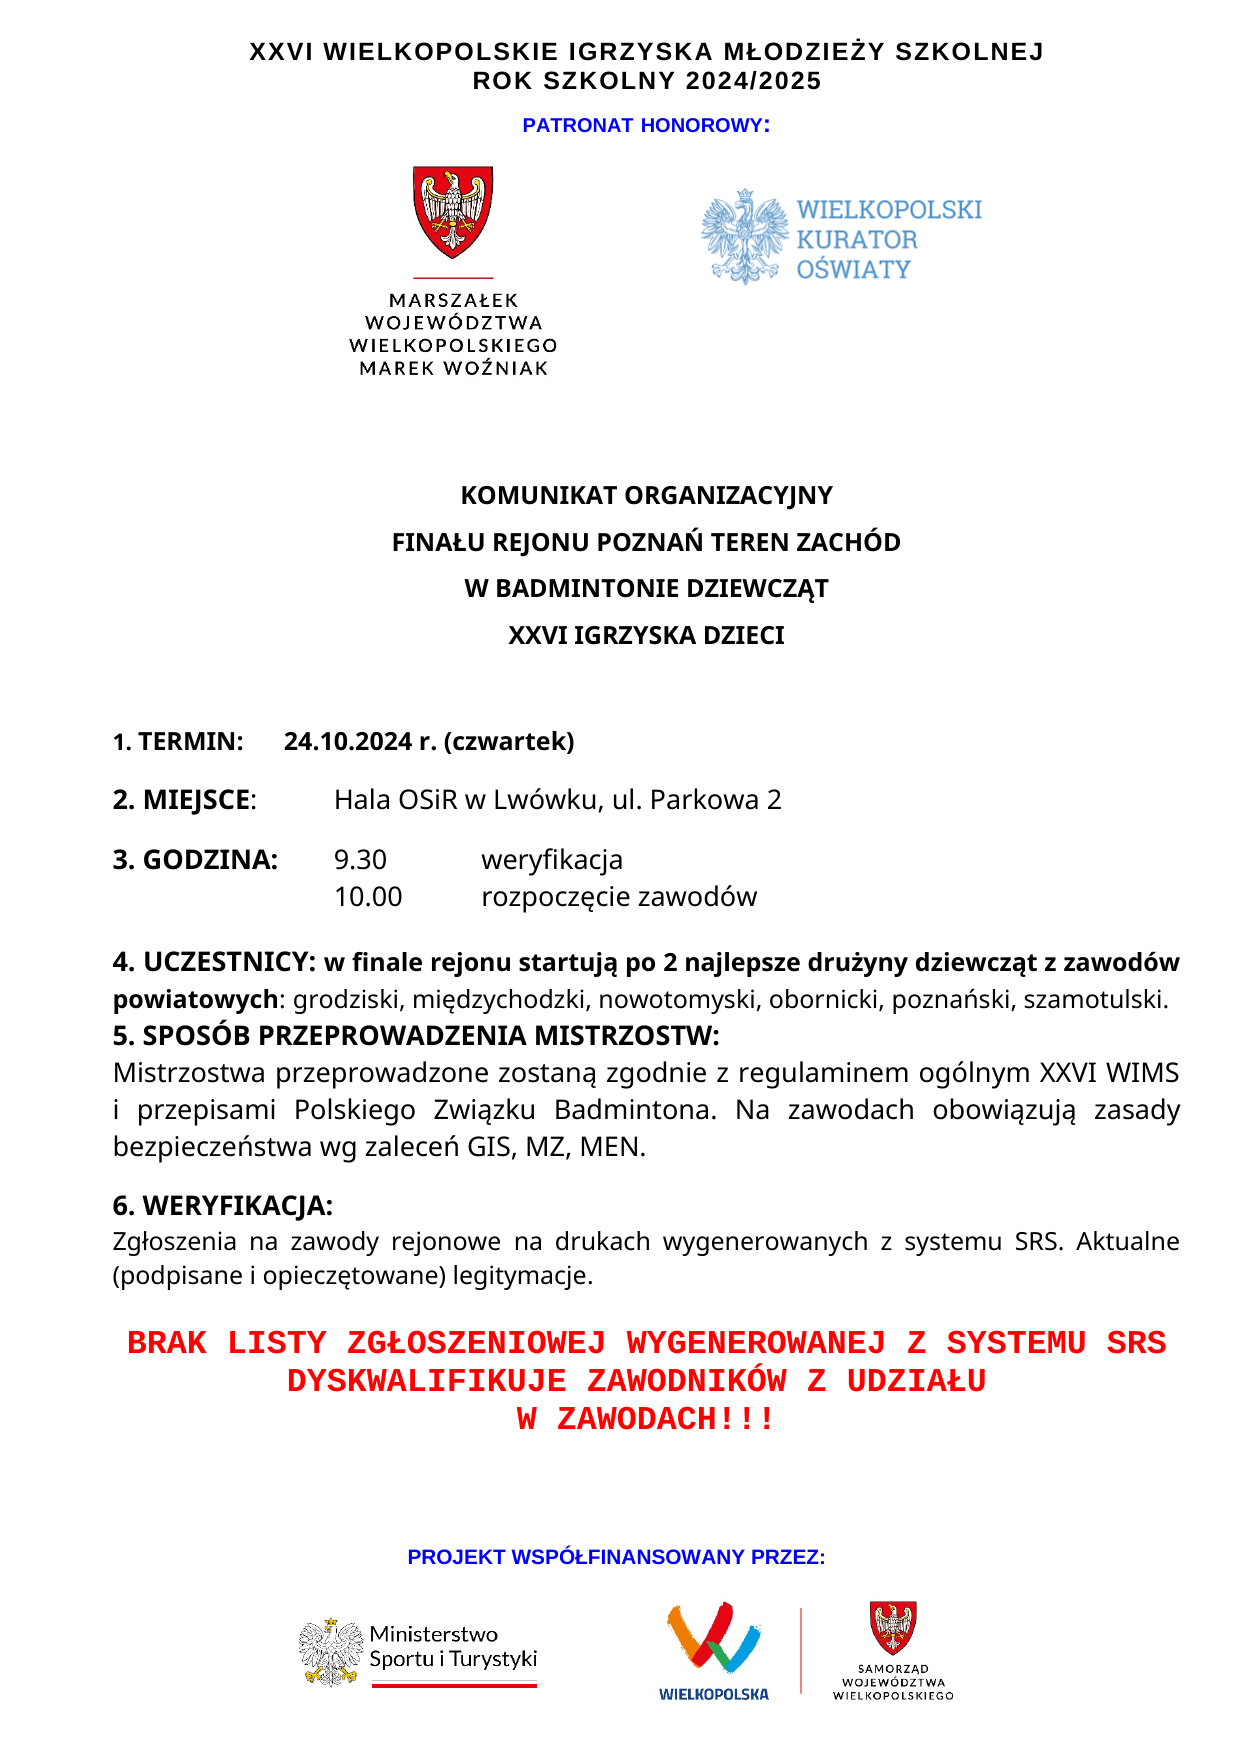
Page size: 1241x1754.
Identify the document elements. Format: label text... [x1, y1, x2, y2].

text 2. MIEJSCE: Hala OSiR w Lwówku, ul. Parkowa 2 [112, 781, 1181, 818]
text 4. UCZESTNICY: w finale rejonu startują po 2 najlepsze drużyny dziewcząt z zawodów powiatowych: grodziski, międzychodzki, nowotomyski, obornicki, poznański, szamotulski. [112, 943, 1181, 1017]
text 3. GODZINA: 9.30 weryfikacja [112, 840, 1181, 877]
picture [676, 164, 1010, 292]
text 1. TERMIN: 24.10.2024 r. (czwartek) [112, 724, 1181, 758]
text 10.00 rozpoczęcie zawodów [186, 877, 1181, 914]
text 6. WERYFIKACJA: [112, 1187, 1181, 1224]
text W BADMINTONIE DZIEWCZĄT [112, 571, 1181, 605]
text XXVI IGRZYSKA DZIECI [112, 617, 1181, 652]
picture [322, 146, 583, 395]
picture [629, 1584, 983, 1717]
text BRAK LISTY ZGŁOSZENIOWEJ WYGENEROWANEJ Z SYSTEMU SRS DYSKWALIFIKUJE ZAWODNIKÓW Z UDZIAŁU W ZAWODACH!!! [112, 1326, 1181, 1439]
text Zgłoszenia na zawody rejonowe na drukach wygenerowanych z systemu SRS. Aktualne (podpisane i opieczętowane) legitymacje. [112, 1224, 1181, 1292]
text KOMUNIKAT ORGANIZACYJNY [112, 478, 1181, 512]
text Mistrzostwa przeprowadzone zostaną zgodnie z regulaminem ogólnym XXVI WIMS i przepisami Polskiego Związku Badmintona. Na zawodach obowiązują zasady bezpieczeństwa wg zaleceń GIS, MZ, MEN. [112, 1053, 1181, 1164]
text FINAŁU REJONU POZNAŃ TEREN ZACHÓD [112, 524, 1181, 558]
text 5. SPOSÓB PRZEPROWADZENIA MISTRZOSTW: [112, 1017, 1181, 1053]
picture [282, 1601, 553, 1704]
